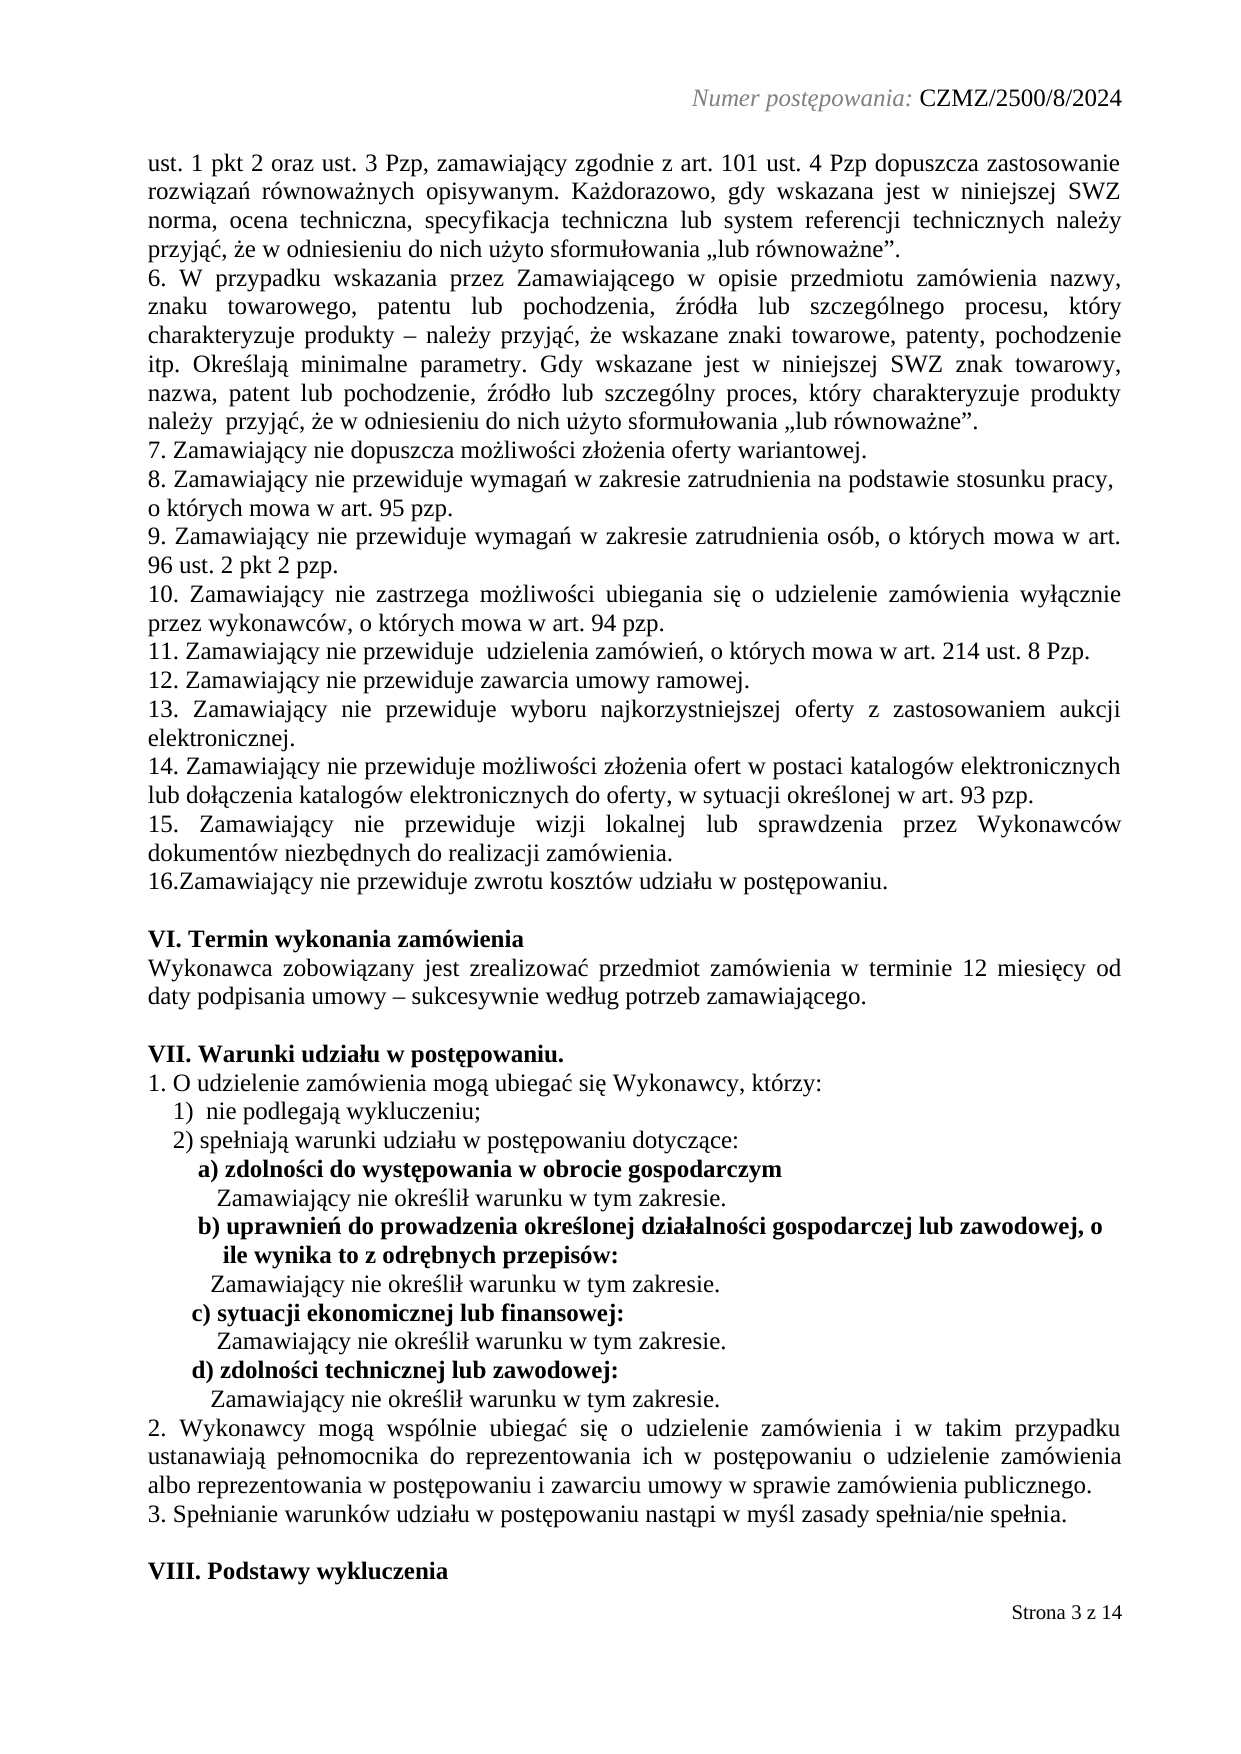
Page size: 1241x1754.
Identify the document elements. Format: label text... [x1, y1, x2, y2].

text d) zdolności technicznej lub zawodowej: [148, 1355, 1122, 1384]
text VII. Warunki udziału w postępowaniu. [148, 1039, 1122, 1068]
text 13. Zamawiający nie przewiduje wyboru najkorzystniejszej oferty z zastosowaniem aukcji elektronicznej. [148, 694, 1122, 751]
text 15. Zamawiający nie przewiduje wizji lokalnej lub sprawdzenia przez Wykonawców dokumentów niezbędnych do realizacji zamówienia. [148, 809, 1122, 866]
text 6. W przypadku wskazania przez Zamawiającego w opisie przedmiotu zamówienia nazwy, znaku towarowego, patentu lub pochodzenia, źródła lub szczególnego procesu, który charakteryzuje produkty – należy przyjąć, że wskazane znaki towarowe, patenty, pochodzenie itp. Określają minimalne parametry. Gdy wskazane jest w niniejszej SWZ znak towarowy, nazwa, patent lub pochodzenie, źródło lub szczególny proces, który charakteryzuje produkty należy przyjąć, że w odniesieniu do nich użyto sformułowania „lub równoważne”. [148, 263, 1122, 435]
text a) zdolności do występowania w obrocie gospodarczym [148, 1154, 1122, 1183]
text 2. Wykonawcy mogą wspólnie ubiegać się o udzielenie zamówienia i w takim przypadku ustanawiają pełnomocnika do reprezentowania ich w postępowaniu o udzielenie zamówienia albo reprezentowania w postępowaniu i zawarciu umowy w sprawie zamówienia publicznego. [148, 1413, 1122, 1499]
text 8. Zamawiający nie przewiduje wymagań w zakresie zatrudnienia na podstawie stosunku pracy, o których mowa w art. 95 pzp. [148, 464, 1122, 521]
text c) sytuacji ekonomicznej lub finansowej: [148, 1298, 1122, 1326]
text b) uprawnień do prowadzenia określonej działalności gospodarczej lub zawodowej, o [148, 1211, 1122, 1240]
text VI. Termin wykonania zamówienia [148, 924, 1122, 953]
text 12. Zamawiający nie przewiduje zawarcia umowy ramowej. [148, 665, 1122, 694]
text 10. Zamawiający nie zastrzega możliwości ubiegania się o udzielenie zamówienia wyłącznie przez wykonawców, o których mowa w art. 94 pzp. [148, 579, 1122, 636]
text 9. Zamawiający nie przewiduje wymagań w zakresie zatrudnienia osób, o których mowa w art. 96 ust. 2 pkt 2 pzp. [148, 521, 1122, 579]
text 14. Zamawiający nie przewiduje możliwości złożenia ofert w postaci katalogów elektronicznych lub dołączenia katalogów elektronicznych do oferty, w sytuacji określonej w art. 93 pzp. [148, 751, 1122, 809]
text 11. Zamawiający nie przewiduje udzielenia zamówień, o których mowa w art. 214 ust. 8 Pzp. [148, 636, 1122, 665]
text 3. Spełnianie warunków udziału w postępowaniu nastąpi w myśl zasady spełnia/nie spełnia. [148, 1499, 1122, 1528]
text Zamawiający nie określił warunku w tym zakresie. [148, 1269, 1122, 1298]
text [148, 148, 1122, 263]
text 7. Zamawiający nie dopuszcza możliwości złożenia oferty wariantowej. [148, 435, 1122, 464]
text Zamawiający nie określił warunku w tym zakresie. [148, 1384, 1122, 1413]
text 1) nie podlegają wykluczeniu; [148, 1096, 1122, 1125]
text VIII. Podstawy wykluczenia [148, 1556, 1122, 1585]
text ile wynika to z odrębnych przepisów: [148, 1240, 1122, 1269]
text Zamawiający nie określił warunku w tym zakresie. [148, 1183, 1122, 1211]
text Zamawiający nie określił warunku w tym zakresie. [148, 1326, 1122, 1355]
text 1. O udzielenie zamówienia mogą ubiegać się Wykonawcy, którzy: [148, 1068, 1122, 1096]
text 2) spełniają warunki udziału w postępowaniu dotyczące: [148, 1125, 1122, 1154]
text 16.Zamawiający nie przewiduje zwrotu kosztów udziału w postępowaniu. [148, 866, 1122, 895]
text Wykonawca zobowiązany jest zrealizować przedmiot zamówienia w terminie 12 miesięcy od daty podpisania umowy – sukcesywnie według potrzeb zamawiającego. [148, 953, 1122, 1010]
